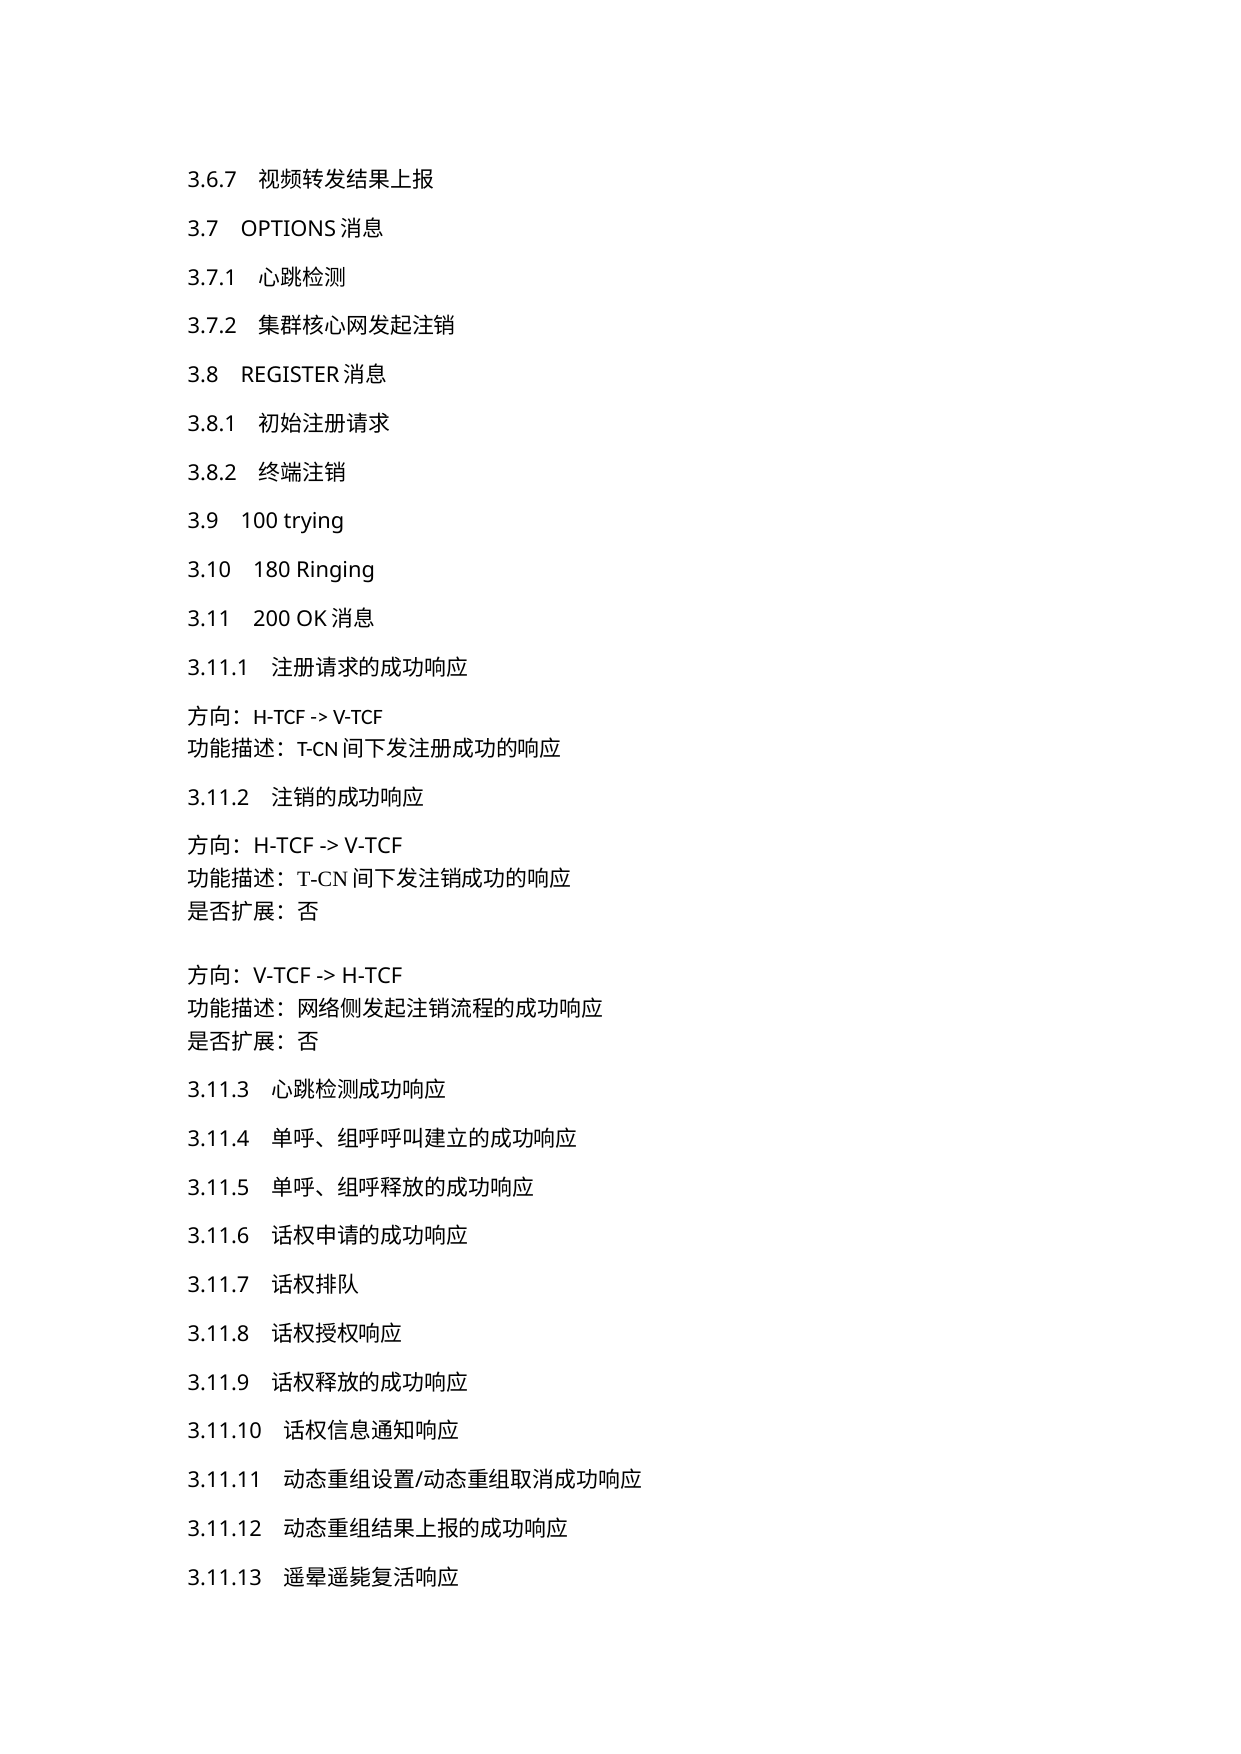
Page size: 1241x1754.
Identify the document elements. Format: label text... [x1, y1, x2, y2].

text 功能描述：T-CN间下发注册成功的响应 [187, 731, 1053, 763]
text 方向：V-TCF -> H-TCF [187, 958, 1053, 991]
text REGISTER消息 [187, 357, 1053, 389]
text 心跳检测成功响应 [187, 1072, 1053, 1104]
text 单呼、组呼呼叫建立的成功响应 [187, 1121, 1053, 1153]
text 功能描述：网络侧发起注销流程的成功响应 [187, 991, 1053, 1023]
text 话权信息通知响应 [187, 1413, 1053, 1446]
text 180 Ringing [187, 552, 1053, 584]
text 方向：H-TCF -> V-TCF [187, 698, 1053, 731]
text 注册请求的成功响应 [187, 649, 1053, 682]
text 话权排队 [187, 1267, 1053, 1299]
text 动态重组设置/动态重组取消成功响应 [187, 1462, 1053, 1494]
text 方向：H-TCF -> V-TCF [187, 828, 1053, 861]
text 初始注册请求 [187, 406, 1053, 438]
text 终端注销 [187, 454, 1053, 487]
text 话权授权响应 [187, 1316, 1053, 1348]
text 单呼、组呼释放的成功响应 [187, 1169, 1053, 1202]
text 100 trying [187, 503, 1053, 536]
text 动态重组结果上报的成功响应 [187, 1511, 1053, 1543]
text OPTIONS消息 [187, 211, 1053, 243]
text 遥晕遥毙复活响应 [187, 1559, 1053, 1592]
text 200 OK消息 [187, 601, 1053, 633]
text 视频转发结果上报 [187, 162, 1053, 194]
text 是否扩展：否 [187, 1023, 1053, 1056]
text 话权释放的成功响应 [187, 1364, 1053, 1397]
text 心跳检测 [187, 259, 1053, 292]
text 注销的成功响应 [187, 779, 1053, 812]
text 是否扩展：否 [187, 893, 1053, 926]
text 集群核心网发起注销 [187, 308, 1053, 341]
text 功能描述：T-CN间下发注销成功的响应 [187, 861, 1053, 893]
text 话权申请的成功响应 [187, 1218, 1053, 1251]
